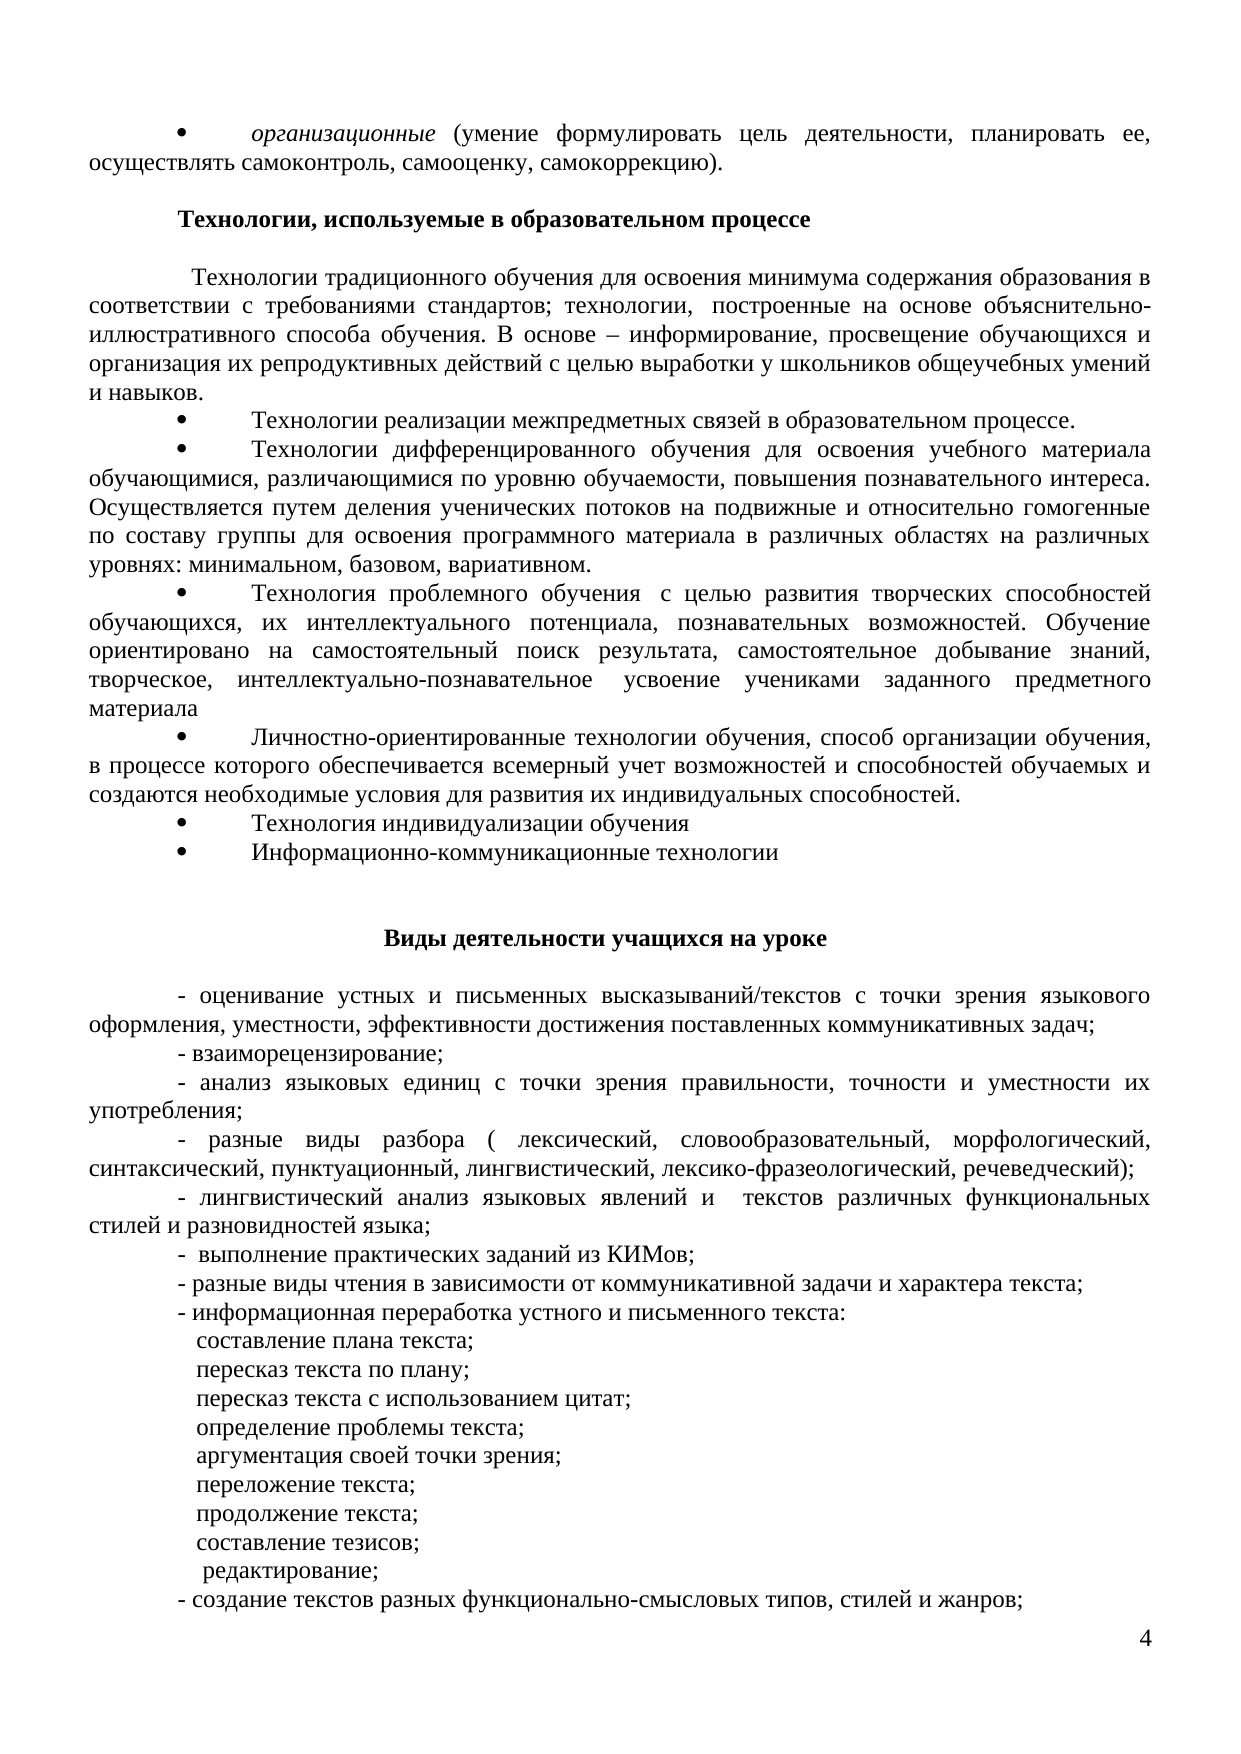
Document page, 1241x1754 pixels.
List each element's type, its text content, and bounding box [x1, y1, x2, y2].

text составление плана текста; [88, 1326, 1152, 1354]
text аргументация своей точки зрения; [88, 1441, 1152, 1469]
text - взаиморецензирование; [88, 1038, 1152, 1067]
list организационные (умение формулировать цель деятельности, планировать ее, осуществлять самоконтроль, самооценку, самокоррекцию). [88, 118, 1152, 176]
text переложение текста; [88, 1469, 1152, 1498]
text пересказ текста с использованием цитат; [88, 1383, 1152, 1412]
list Технология проблемного обучения с целью развития творческих способностей обучающихся, их интеллектуального потенциала, познавательных возможностей. Обучение ориентировано на самостоятельный поиск результата, самостоятельное добывание знаний, творческое, интеллектуально-познавательное усвоение учениками заданного предметного материала [88, 578, 1152, 722]
text Виды деятельности учащихся на уроке [88, 923, 1152, 952]
text - создание текстов разных функционально-смысловых типов, стилей и жанров; [88, 1584, 1152, 1613]
list Технологии традиционного обучения для освоения минимума содержания образования в соответствии с требованиями стандартов; технологии, построенные на основе объяснительно-иллюстративного способа обучения. В основе – информирование, просвещение обучающихся и организация их репродуктивных действий с целью выработки у школьников общеучебных умений и навыков. [88, 262, 1152, 406]
text - выполнение практических заданий из КИМов; [88, 1239, 1152, 1268]
text Технологии, используемые в образовательном процессе [177, 204, 1152, 233]
text - лингвистический анализ языковых явлений и текстов различных функциональных стилей и разновидностей языка; [88, 1182, 1152, 1239]
list Технология индивидуализации обучения [88, 808, 1152, 837]
list Технологии реализации межпредметных связей в образовательном процессе. [88, 406, 1152, 434]
list Личностно-ориентированные технологии обучения, способ организации обучения, в процессе которого обеспечивается всемерный учет возможностей и способностей обучаемых и создаются необходимые условия для развития их индивидуальных способностей. [88, 722, 1152, 808]
text составление тезисов; [88, 1527, 1152, 1556]
text - анализ языковых единиц с точки зрения правильности, точности и уместности их употребления; [88, 1067, 1152, 1124]
text - оценивание устных и письменных высказываний/текстов с точки зрения языкового оформления, уместности, эффективности достижения поставленных коммуникативных задач; [88, 981, 1152, 1038]
list Информационно-коммуникационные технологии [88, 837, 1152, 866]
text продолжение текста; [88, 1498, 1152, 1527]
text определение проблемы текста; [88, 1412, 1152, 1441]
text пересказ текста по плану; [88, 1354, 1152, 1383]
text - разные виды чтения в зависимости от коммуникативной задачи и характера текста; [88, 1268, 1152, 1297]
text редактирование; [88, 1556, 1152, 1584]
text - информационная переработка устного и письменного текста: [88, 1297, 1152, 1326]
list Технологии дифференцированного обучения для освоения учебного материала обучающимися, различающимися по уровню обучаемости, повышения познавательного интереса. Осуществляется путем деления ученических потоков на подвижные и относительно гомогенные по составу группы для освоения программного материала в различных областях на различных уровнях: минимальном, базовом, вариативном. [88, 434, 1152, 578]
text - разные виды разбора ( лексический, словообразовательный, морфологический, синтаксический, пунктуационный, лингвистический, лексико-фразеологический, речеведческий); [88, 1124, 1152, 1182]
